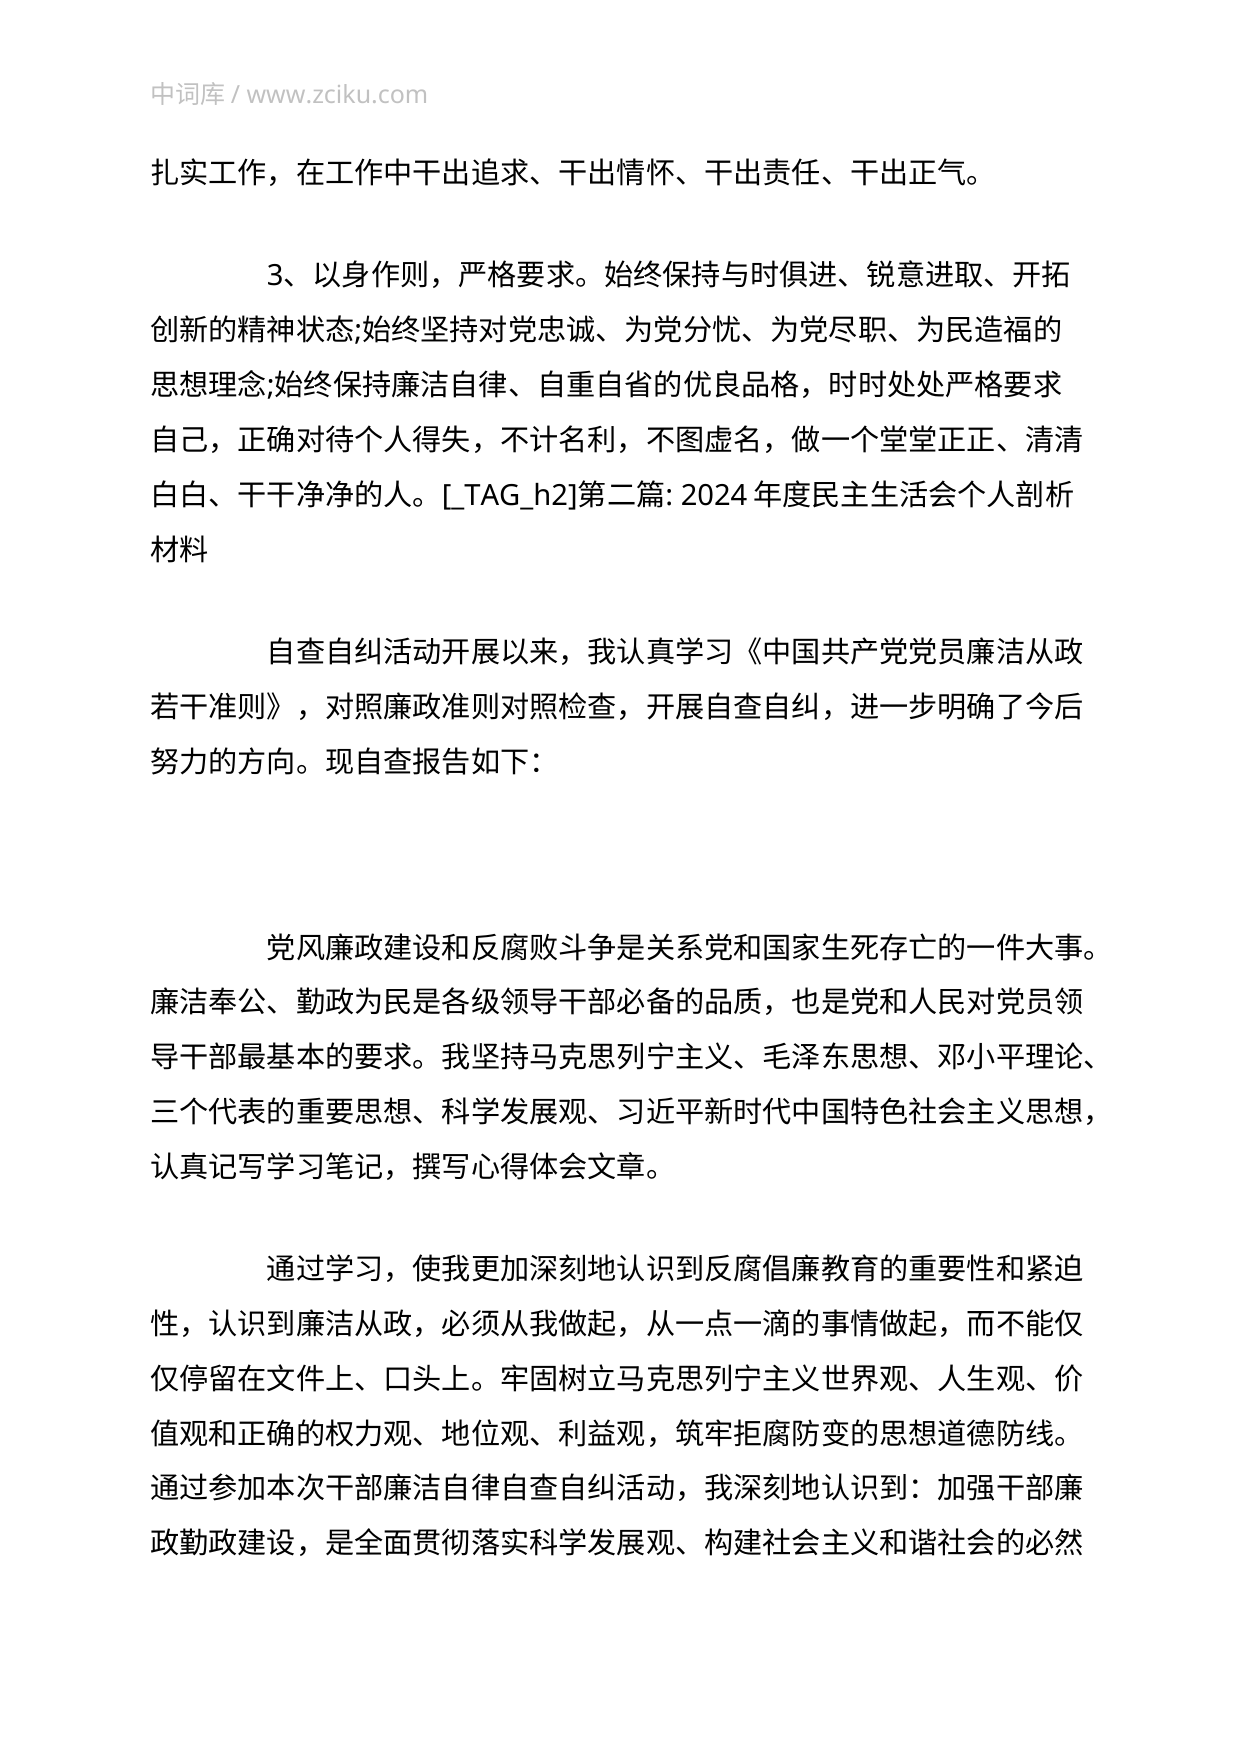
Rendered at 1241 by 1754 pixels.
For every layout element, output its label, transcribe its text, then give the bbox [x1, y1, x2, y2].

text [150, 150, 1090, 192]
text 3、以身作则，严格要求。始终保持与时俱进、锐意进取、开拓创新的精神状态;始终坚持对党忠诚、为党分忧、为党尽职、为民造福的思想理念;始终保持廉洁自律、自重自省的优良品格，时时处处严格要求自己，正确对待个人得失，不计名利，不图虚名，做一个堂堂正正、清清白白、干干净净的人。[_TAG_h2]第二篇: 2024年度民主生活会个人剖析材料 [150, 252, 1090, 569]
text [150, 1246, 1090, 1562]
text 党风廉政建设和反腐败斗争是关系党和国家生死存亡的一件大事。廉洁奉公、勤政为民是各级领导干部必备的品质，也是党和人民对党员领导干部最基本的要求。我坚持马克思列宁主义、毛泽东思想、邓小平理论、三个代表的重要思想、科学发展观、习近平新时代中国特色社会主义思想，认真记写学习笔记，撰写心得体会文章。 [150, 924, 1090, 1186]
text 自查自纠活动开展以来，我认真学习《中国共产党党员廉洁从政若干准则》，对照廉政准则对照检查，开展自查自纠，进一步明确了今后努力的方向。现自查报告如下： [150, 628, 1090, 781]
